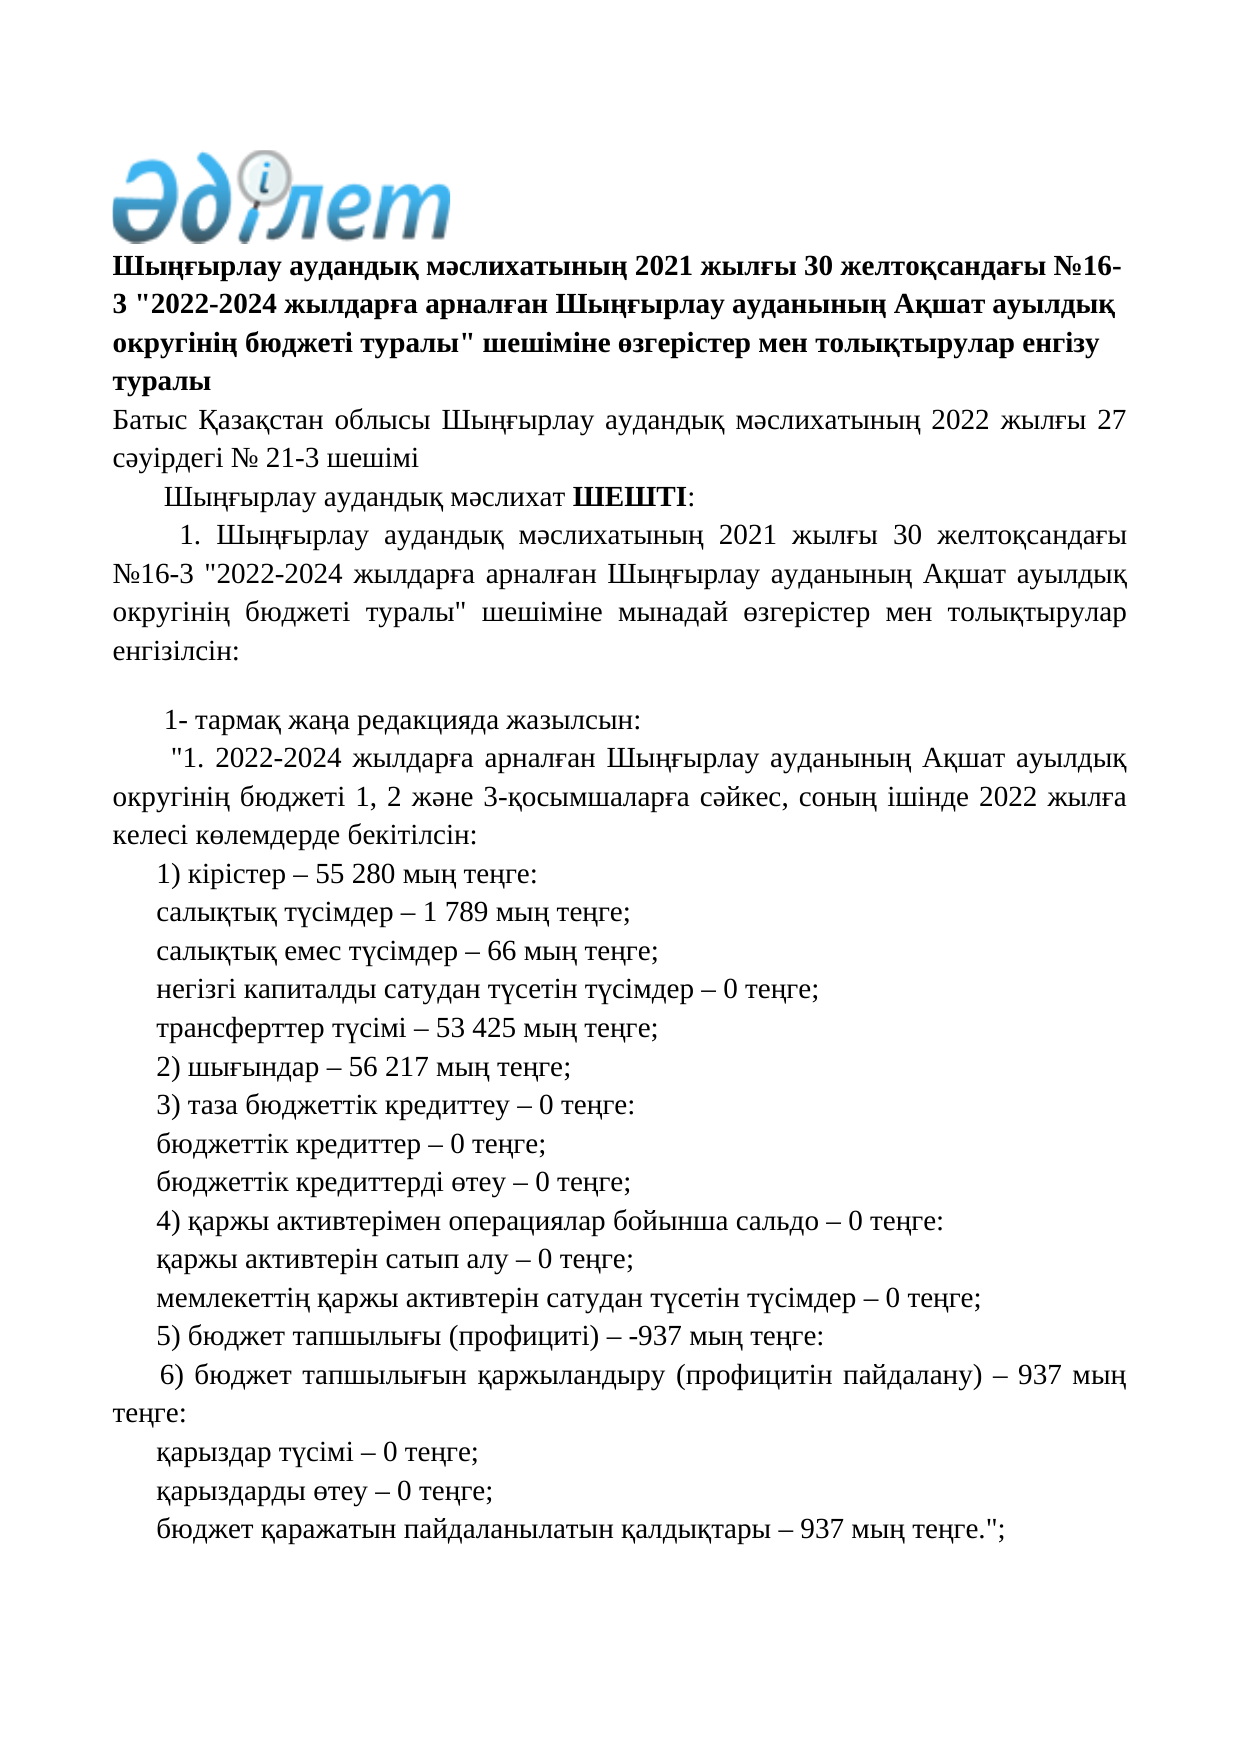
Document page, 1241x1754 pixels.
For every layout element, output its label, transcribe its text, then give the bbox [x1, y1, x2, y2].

text салықтық түсімдер – 1 789 мың теңге; [112, 894, 1128, 928]
text Батыс Қазақстан облысы Шыңғырлау аудандық мәслихатының 2022 жылғы 27 сәуірдегі № 21-3 шешімі [112, 402, 1128, 474]
text қарыздарды өтеу – 0 теңге; [112, 1473, 1128, 1506]
text бюджет қаражатын пайдаланылатын қалдықтары – 937 мың теңге."; [112, 1511, 1128, 1545]
text бюджеттік кредиттер – 0 теңге; [112, 1126, 1128, 1159]
text Шыңғырлау аудандық мәслихатының 2021 жылғы 30 желтоқсандағы №16-3 "2022-2024 жылдарға арналған Шыңғырлау ауданының Ақшат ауылдық округінің бюджеті туралы" шешіміне өзгерістер мен толықтырулар енгізу туралы [112, 248, 1128, 397]
text қаржы активтерін сатып алу – 0 теңге; [112, 1241, 1128, 1275]
text 1) кірістер – 55 280 мың теңге: [112, 856, 1128, 889]
text 6) бюджет тапшылығын қаржыландыру (профицитін пайдалану) – 937 мың теңге: [112, 1357, 1128, 1429]
text салықтық емес түсімдер – 66 мың теңге; [112, 933, 1128, 967]
text 2) шығындар – 56 217 мың теңге; [112, 1049, 1128, 1082]
text "1. 2022-2024 жылдарға арналған Шыңғырлау ауданының Ақшат ауылдық округінің бюджеті 1, 2 және 3-қосымшаларға сәйкес, соның ішінде 2022 жылға келесі көлемдерде бекітілсін: [112, 740, 1128, 851]
text 4) қаржы активтерімен операциялар бойынша сальдо – 0 теңге: [112, 1203, 1128, 1236]
text мемлекеттің қаржы активтерін сатудан түсетін түсімдер – 0 теңге; [112, 1280, 1128, 1313]
text Шыңғырлау аудандық мәслихат ШЕШТІ: [112, 479, 1128, 512]
text негізгі капиталды сатудан түсетін түсімдер – 0 теңге; [112, 972, 1128, 1005]
text 3) таза бюджеттік кредиттеу – 0 теңге: [112, 1087, 1128, 1121]
text бюджеттік кредиттерді өтеу – 0 теңге; [112, 1164, 1128, 1198]
text 5) бюджет тапшылығы (профициті) – -937 мың теңге: [112, 1318, 1128, 1352]
text 1. Шыңғырлау аудандық мәслихатының 2021 жылғы 30 желтоқсандағы №16-3 "2022-2024 жылдарға арналған Шыңғырлау ауданының Ақшат ауылдық округінің бюджеті туралы" шешіміне мынадай өзгерістер мен толықтырулар енгізілсін: [112, 517, 1128, 667]
text қарыздар түсімі – 0 теңге; [112, 1434, 1128, 1468]
text 1- тармақ жаңа редакцияда жазылсын: [112, 702, 1128, 735]
picture [112, 150, 451, 244]
text трансферттер түсімі – 53 425 мың теңге; [112, 1010, 1128, 1044]
